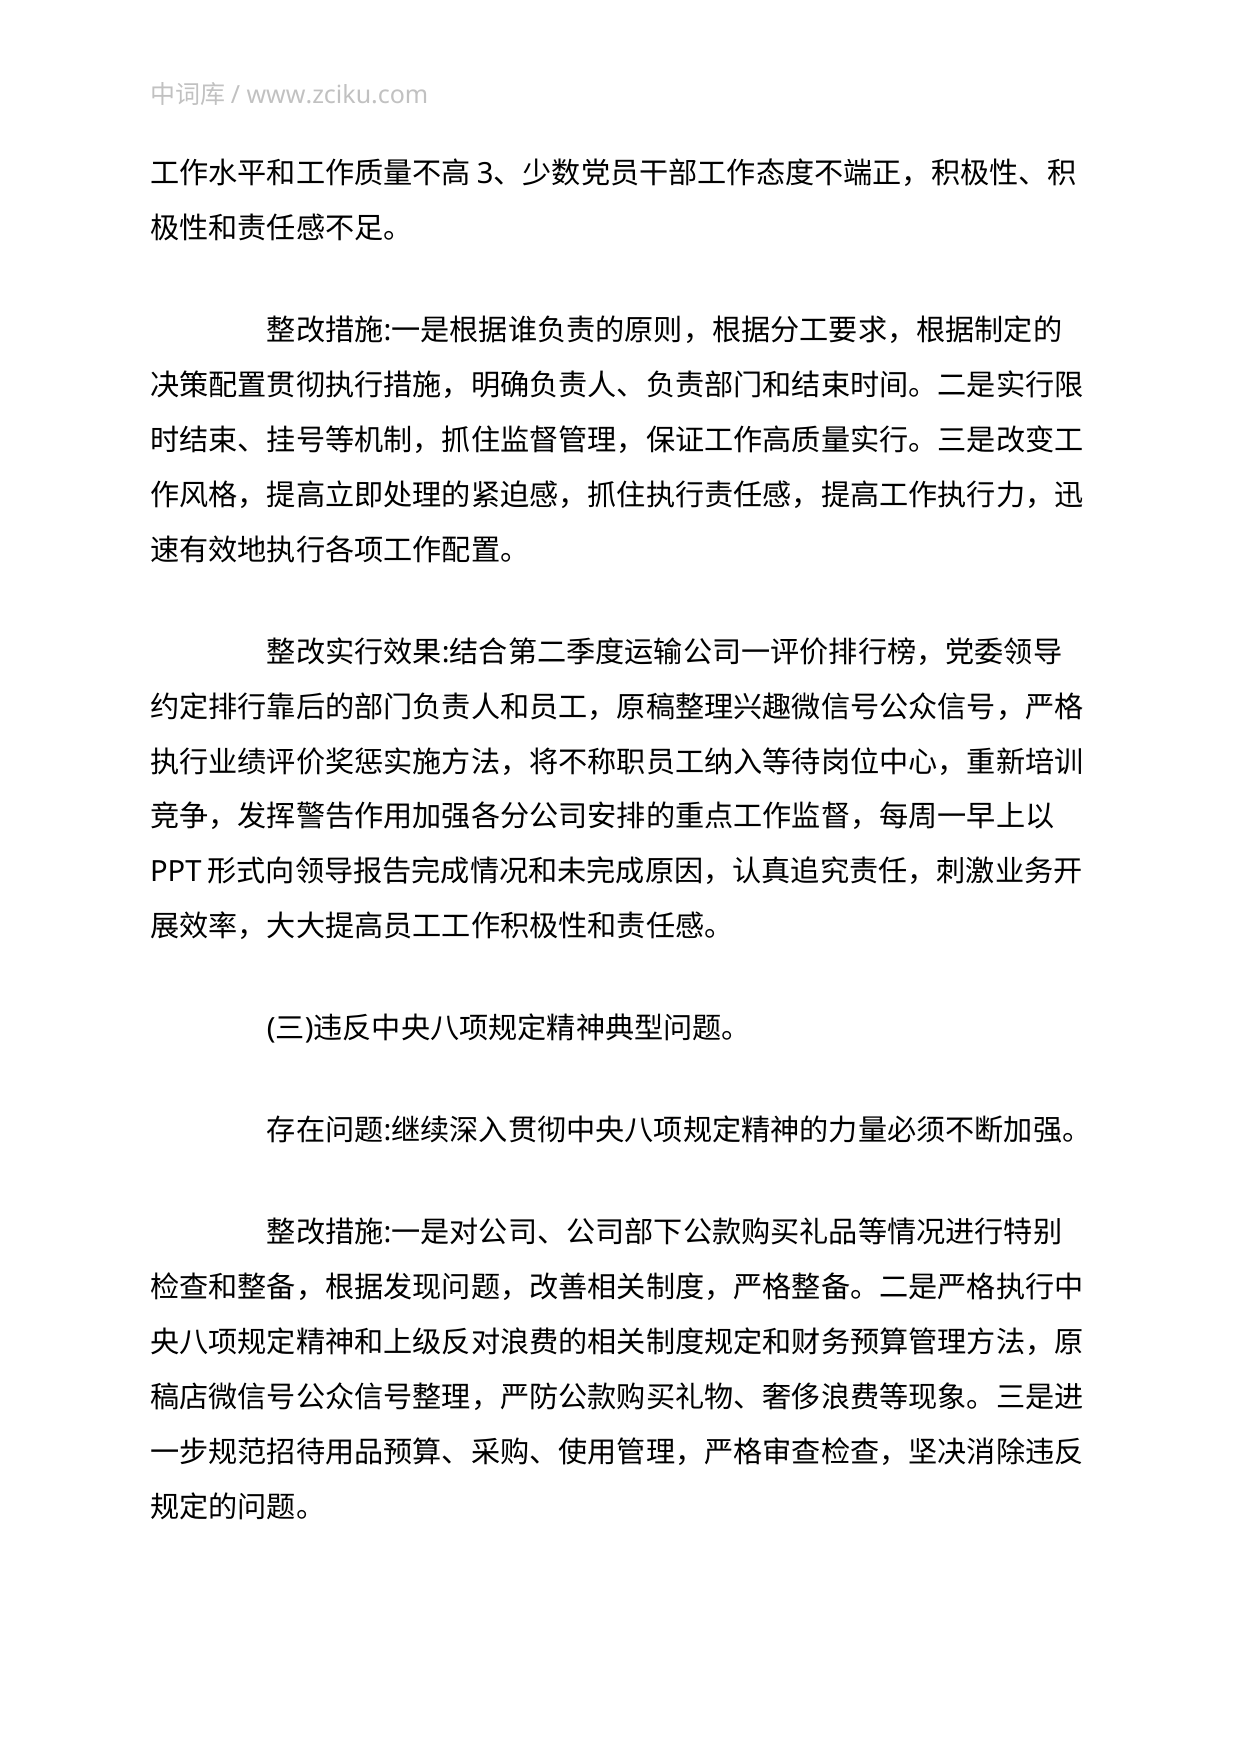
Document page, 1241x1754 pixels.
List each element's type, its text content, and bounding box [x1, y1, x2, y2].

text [150, 150, 1090, 247]
text 存在问题:继续深入贯彻中央八项规定精神的力量必须不断加强。 [150, 1107, 1090, 1149]
text (三)违反中央八项规定精神典型问题。 [150, 1005, 1090, 1047]
text 整改实行效果:结合第二季度运输公司一评价排行榜，党委领导约定排行靠后的部门负责人和员工，原稿整理兴趣微信号公众信号，严格执行业绩评价奖惩实施方法，将不称职员工纳入等待岗位中心，重新培训竞争，发挥警告作用加强各分公司安排的重点工作监督，每周一早上以PPT形式向领导报告完成情况和未完成原因，认真追究责任，刺激业务开展效率，大大提高员工工作积极性和责任感。 [150, 628, 1090, 945]
text 整改措施:一是对公司、公司部下公款购买礼品等情况进行特别检查和整备，根据发现问题，改善相关制度，严格整备。二是严格执行中央八项规定精神和上级反对浪费的相关制度规定和财务预算管理方法，原稿店微信号公众信号整理，严防公款购买礼物、奢侈浪费等现象。三是进一步规范招待用品预算、采购、使用管理，严格审查检查，坚决消除违反规定的问题。 [150, 1209, 1090, 1526]
text 整改措施:一是根据谁负责的原则，根据分工要求，根据制定的决策配置贯彻执行措施，明确负责人、负责部门和结束时间。二是实行限时结束、挂号等机制，抓住监督管理，保证工作高质量实行。三是改变工作风格，提高立即处理的紧迫感，抓住执行责任感，提高工作执行力，迅速有效地执行各项工作配置。 [150, 307, 1090, 569]
